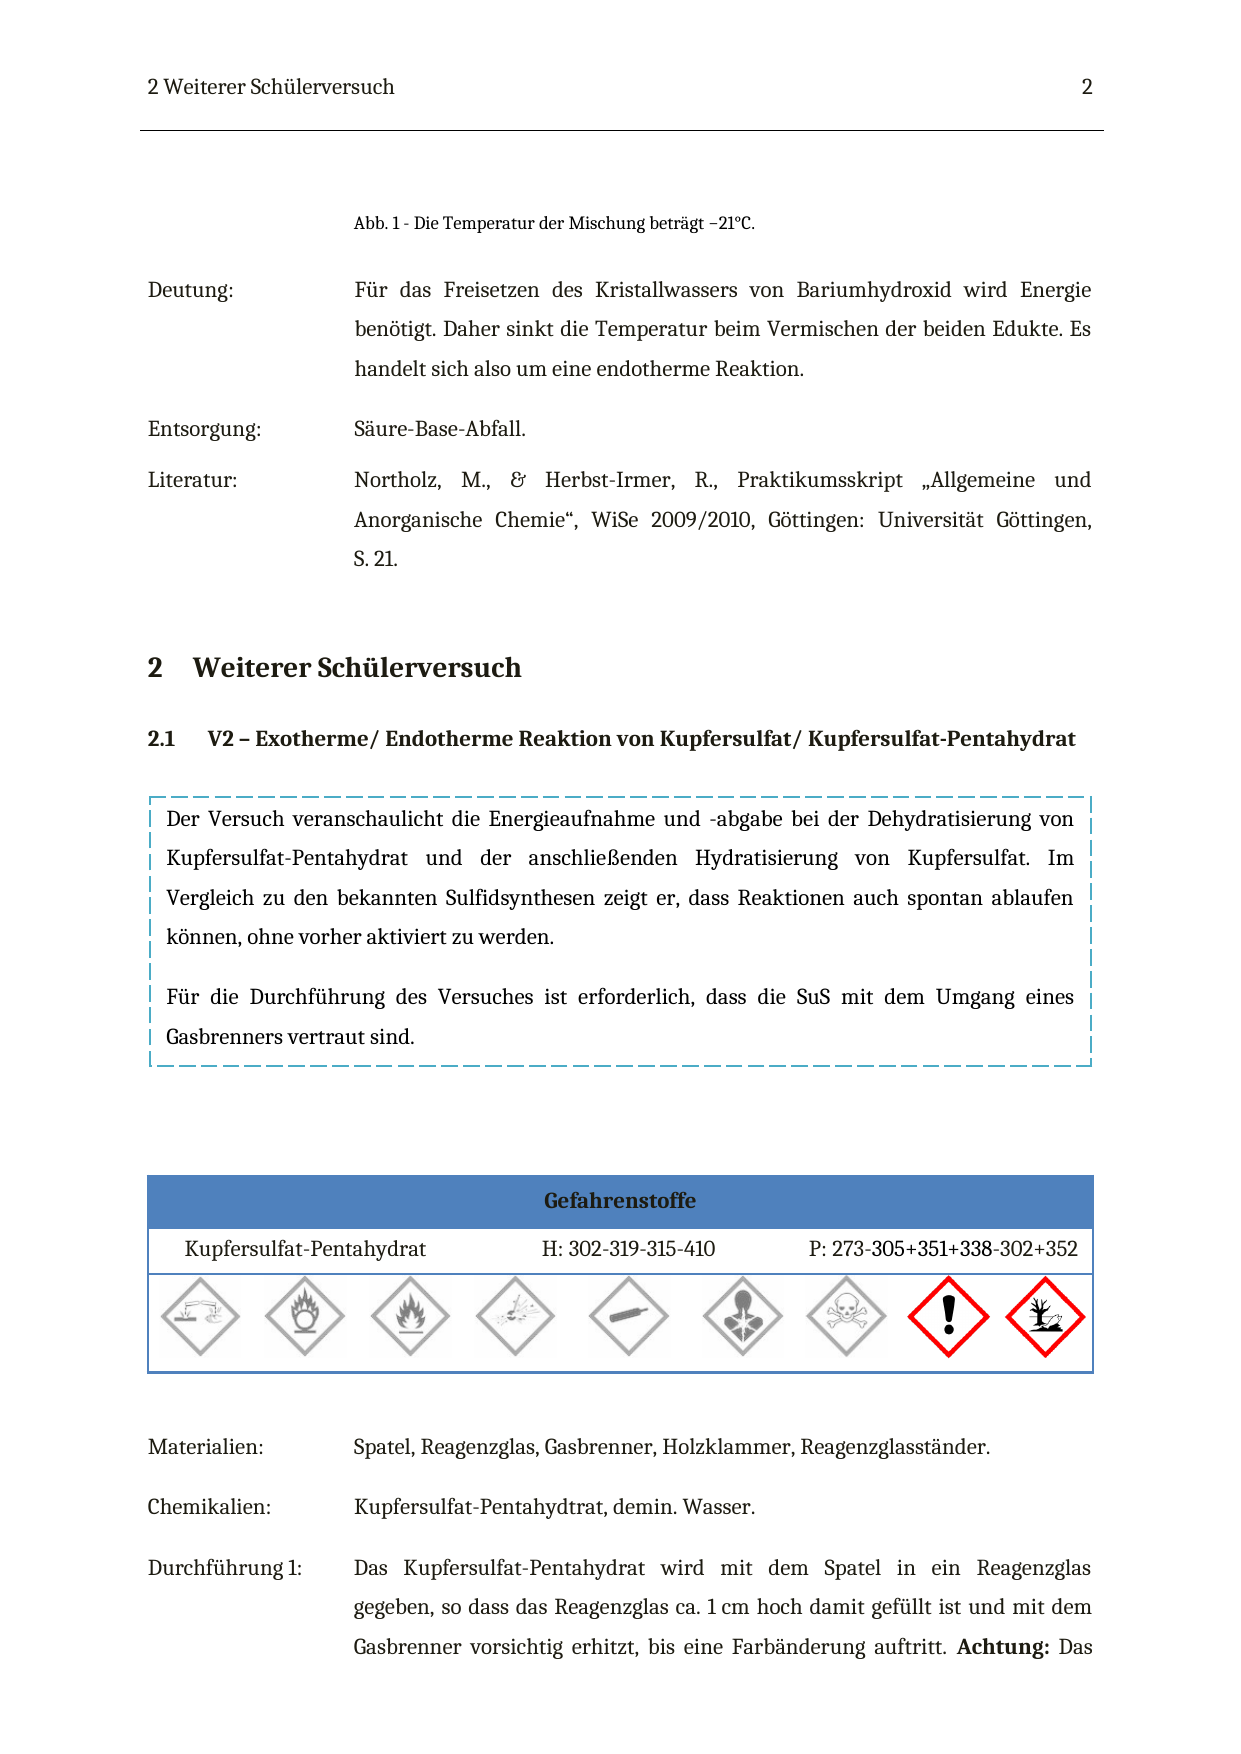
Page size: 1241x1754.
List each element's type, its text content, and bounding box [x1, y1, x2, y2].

text Abb. 1 - Die Temperatur der Mischung beträgt −21°C. [354, 213, 1093, 234]
text Materialien: Spatel, Reagenzglas, Gasbrenner, Holzklammer, Reagenzglasständer. [148, 1434, 1093, 1460]
picture [1004, 1275, 1086, 1358]
picture [369, 1275, 452, 1358]
picture [474, 1275, 557, 1358]
subtitle V2 – Exotherme/ Endotherme Reaktion von Kupfersulfat/ Kupfersulfat-Pentahydrat [148, 726, 1093, 753]
table_cell [794, 1275, 895, 1371]
table_cell [1001, 1275, 1092, 1371]
table_cell [690, 1275, 794, 1371]
picture [805, 1275, 888, 1358]
picture [906, 1274, 991, 1359]
table_cell [463, 1275, 568, 1371]
table_cell [253, 1275, 358, 1371]
picture [587, 1275, 671, 1358]
table_cell P: 273-​305+351+338-302+352 [794, 1229, 1092, 1272]
table_header Gefahrenstoffe [149, 1177, 1092, 1227]
text Literatur: Northolz, M., & Herbst-Irmer, R., Praktikumsskript „Allgemeine und Anorganische Chemie“, WiSe 2009/2010, Göttingen: Universität Göttingen, S. 21. [148, 467, 1093, 572]
table_cell [895, 1275, 1001, 1371]
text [148, 1554, 1093, 1660]
picture [263, 1275, 347, 1358]
table_cell Kupfersulfat-Pentahydrat [149, 1229, 463, 1272]
text Entsorgung: Säure-Base-Abfall. [148, 416, 1093, 442]
table_cell [568, 1275, 690, 1371]
picture [159, 1275, 242, 1358]
text Chemikalien: Kupfersulfat-Pentahydtrat, demin. Wasser. [148, 1494, 1093, 1521]
table_cell [149, 1275, 253, 1371]
table_cell H: 302-319-315-410 [463, 1229, 794, 1272]
subtitle Weiterer Schülerversuch [148, 651, 1093, 684]
text Deutung: Für das Freisetzen des Kristallwassers von Bariumhydroxid wird Energie benötigt. Daher sinkt die Temperatur beim Vermischen der beiden Edukte. Es handelt sich also um eine endotherme Reaktion. [148, 277, 1093, 382]
picture [701, 1275, 785, 1358]
table_cell [358, 1275, 463, 1371]
